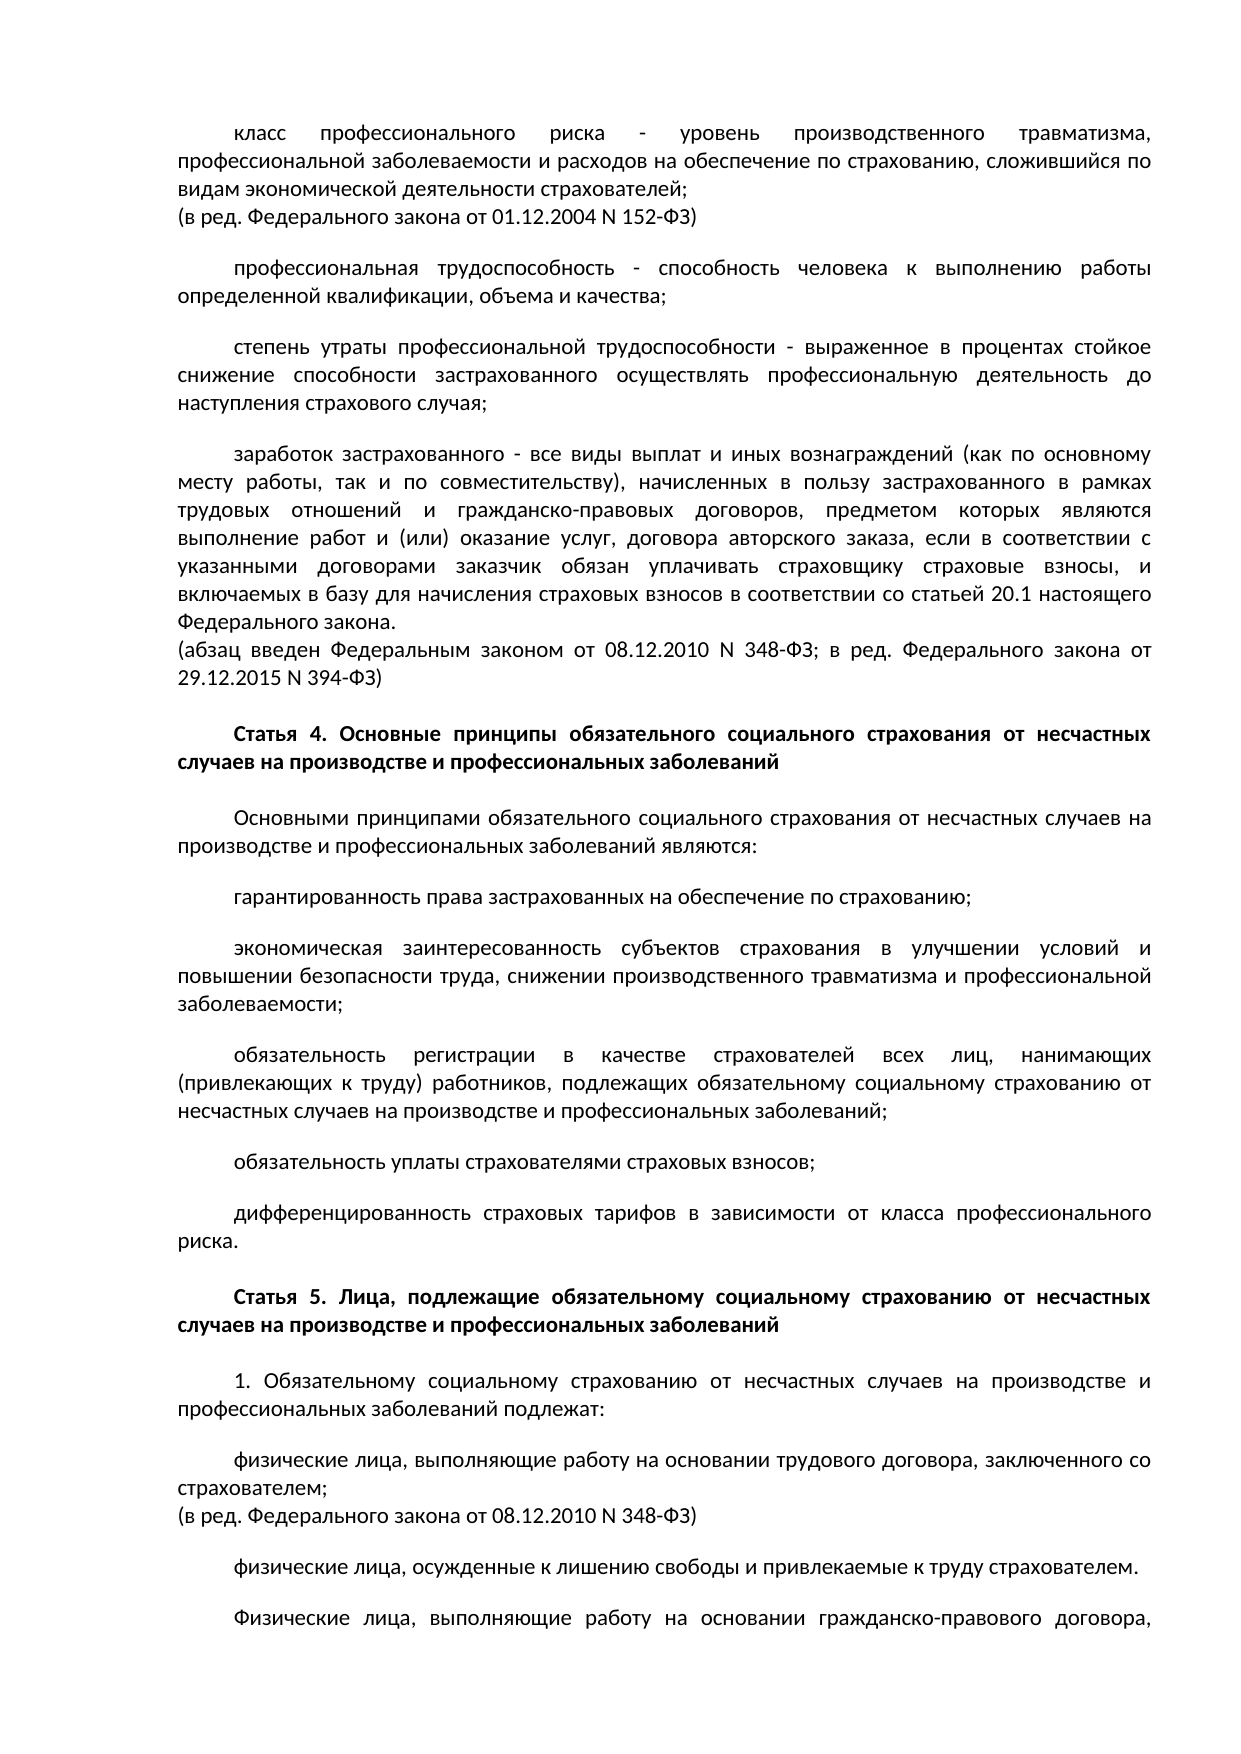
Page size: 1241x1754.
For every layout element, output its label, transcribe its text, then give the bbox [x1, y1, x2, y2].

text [177, 1603, 1152, 1631]
text дифференцированность страховых тарифов в зависимости от класса профессионального риска. [177, 1198, 1152, 1254]
text (в ред. Федерального закона от 08.12.2010 N 348-ФЗ) [177, 1501, 1152, 1529]
text обязательность регистрации в качестве страхователей всех лиц, нанимающих (привлекающих к труду) работников, подлежащих обязательному социальному страхованию от несчастных случаев на производстве и профессиональных заболеваний; [177, 1040, 1152, 1124]
text класс профессионального риска - уровень производственного травматизма, профессиональной заболеваемости и расходов на обеспечение по страхованию, сложившийся по видам экономической деятельности страхователей; [177, 118, 1152, 202]
text физические лица, выполняющие работу на основании трудового договора, заключенного со страхователем; [177, 1445, 1152, 1501]
text Основными принципами обязательного социального страхования от несчастных случаев на производстве и профессиональных заболеваний являются: [177, 803, 1152, 859]
text гарантированность права застрахованных на обеспечение по страхованию; [177, 882, 1152, 910]
text (в ред. Федерального закона от 01.12.2004 N 152-ФЗ) [177, 202, 1152, 230]
title Статья 4. Основные принципы обязательного социального страхования от несчастных случаев на производстве и профессиональных заболеваний [177, 719, 1152, 775]
text физические лица, осужденные к лишению свободы и привлекаемые к труду страхователем. [177, 1552, 1152, 1580]
text экономическая заинтересованность субъектов страхования в улучшении условий и повышении безопасности труда, снижении производственного травматизма и профессиональной заболеваемости; [177, 933, 1152, 1017]
text заработок застрахованного - все виды выплат и иных вознаграждений (как по основному месту работы, так и по совместительству), начисленных в пользу застрахованного в рамках трудовых отношений и гражданско-правовых договоров, предметом которых являются выполнение работ и (или) оказание услуг, договора авторского заказа, если в соответствии с указанными договорами заказчик обязан уплачивать страховщику страховые взносы, и включаемых в базу для начисления страховых взносов в соответствии со статьей 20.1 настоящего Федерального закона. [177, 439, 1152, 635]
text 1. Обязательному социальному страхованию от несчастных случаев на производстве и профессиональных заболеваний подлежат: [177, 1366, 1152, 1422]
text профессиональная трудоспособность - способность человека к выполнению работы определенной квалификации, объема и качества; [177, 253, 1152, 309]
title Статья 5. Лица, подлежащие обязательному социальному страхованию от несчастных случаев на производстве и профессиональных заболеваний [177, 1282, 1152, 1338]
text степень утраты профессиональной трудоспособности - выраженное в процентах стойкое снижение способности застрахованного осуществлять профессиональную деятельность до наступления страхового случая; [177, 332, 1152, 416]
text (абзац введен Федеральным законом от 08.12.2010 N 348-ФЗ; в ред. Федерального закона от 29.12.2015 N 394-ФЗ) [177, 635, 1152, 691]
text обязательность уплаты страхователями страховых взносов; [177, 1147, 1152, 1175]
